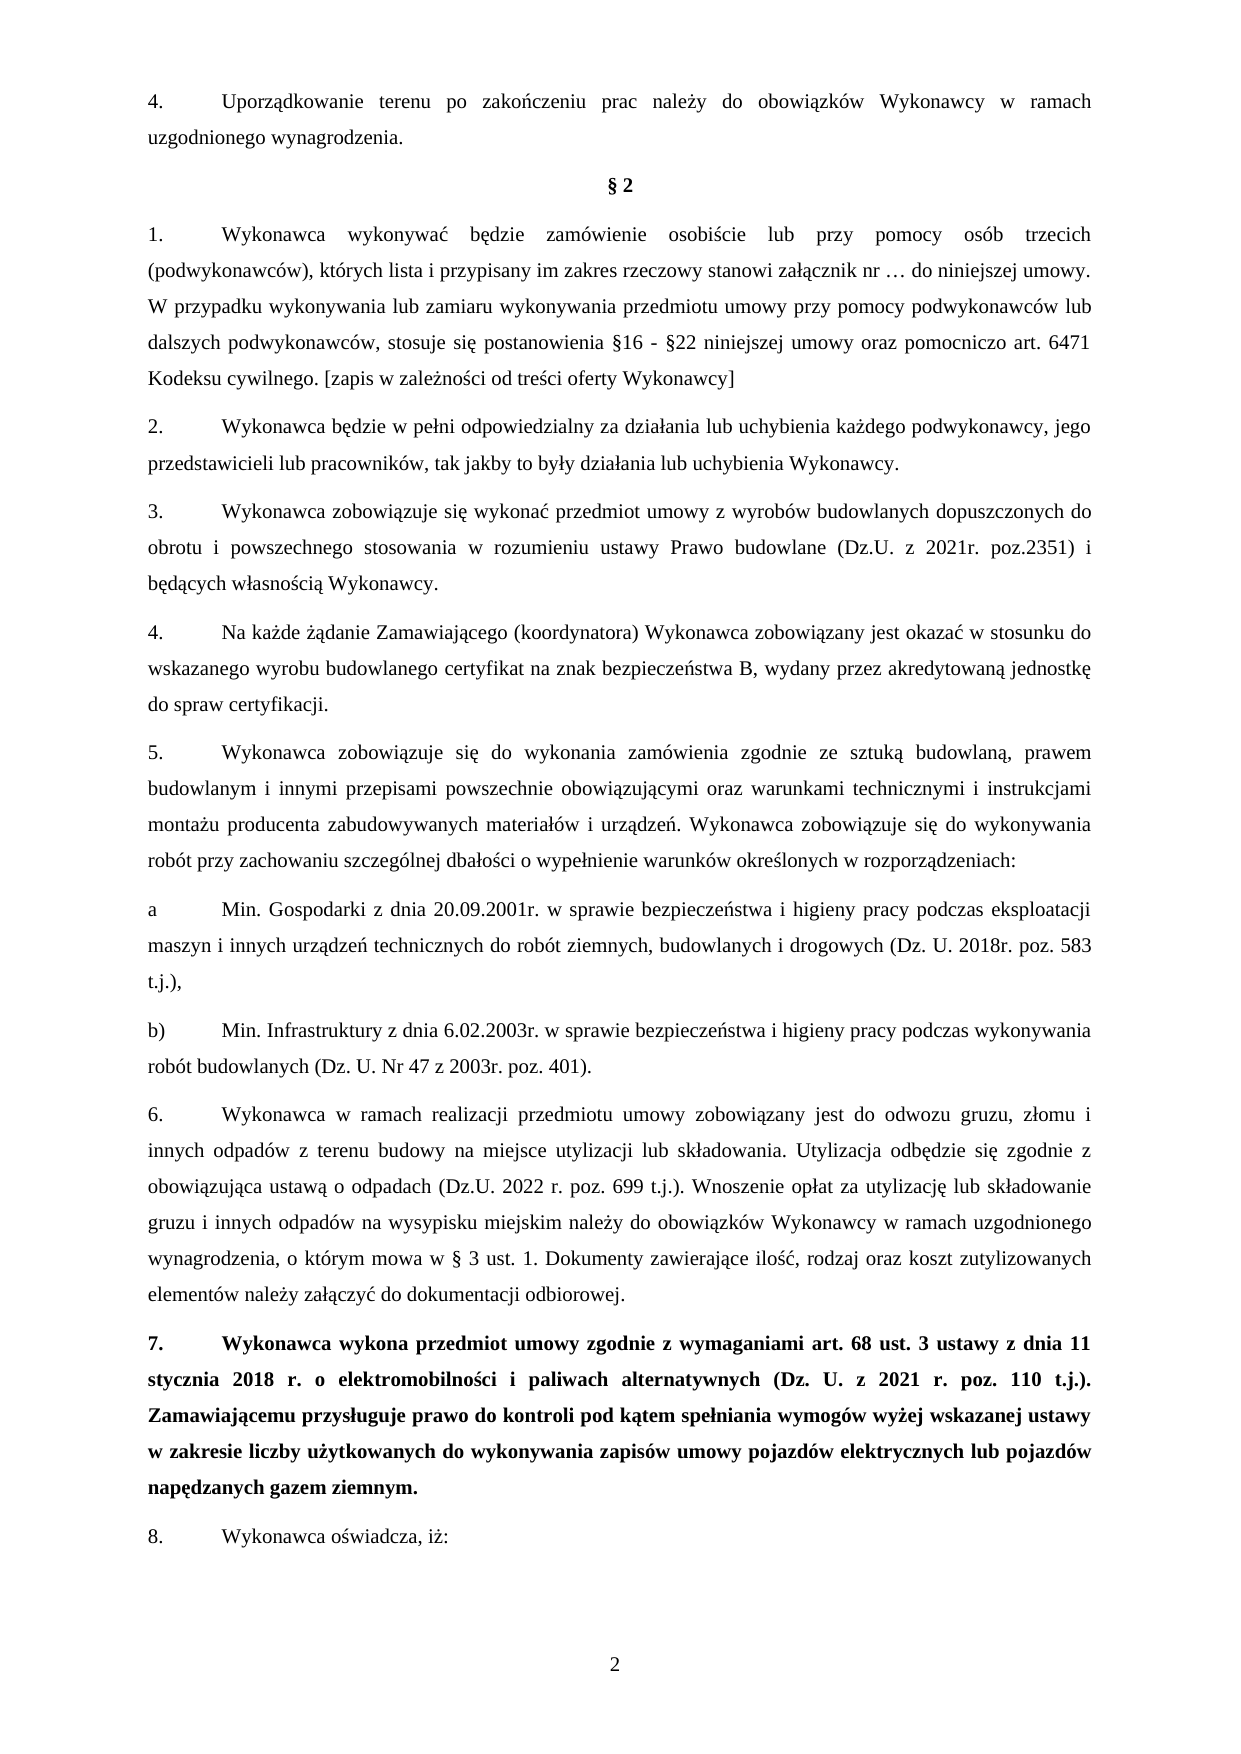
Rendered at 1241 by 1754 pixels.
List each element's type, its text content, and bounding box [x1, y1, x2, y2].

text 4. Na każde żądanie Zamawiającego (koordynatora) Wykonawca zobowiązany jest okazać w stosunku do wskazanego wyrobu budowlanego certyfikat na znak bezpieczeństwa B, wydany przez akredytowaną jednostkę do spraw certyfikacji. [148, 620, 1092, 716]
list Uporządkowanie terenu po zakończeniu prac należy do obowiązków Wykonawcy w ramach uzgodnionego wynagrodzenia. [148, 89, 1092, 149]
list Wykonawca wykonywać będzie zamówienie osobiście lub przy pomocy osób trzecich (podwykonawców), których lista i przypisany im zakres rzeczowy stanowi załącznik nr … do niniejszej umowy. W przypadku wykonywania lub zamiaru wykonywania przedmiotu umowy przy pomocy podwykonawców lub dalszych podwykonawców, stosuje się postanowienia §16 - §22 niniejszej umowy oraz pomocniczo art. 6471 Kodeksu cywilnego. [zapis w zależności od treści oferty Wykonawcy] [148, 222, 1092, 390]
text a Min. Gospodarki z dnia 20.09.2001r. w sprawie bezpieczeństwa i higieny pracy podczas eksploatacji maszyn i innych urządzeń technicznych do robót ziemnych, budowlanych i drogowych (Dz. U. 2018r. poz. 583 t.j.), [148, 897, 1092, 993]
text 6. Wykonawca w ramach realizacji przedmiotu umowy zobowiązany jest do odwozu gruzu, złomu i innych odpadów z terenu budowy na miejsce utylizacji lub składowania. Utylizacja odbędzie się zgodnie z obowiązująca ustawą o odpadach (Dz.U. 2022 r. poz. 699 t.j.). Wnoszenie opłat za utylizację lub składowanie gruzu i innych odpadów na wysypisku miejskim należy do obowiązków Wykonawcy w ramach uzgodnionego wynagrodzenia, o którym mowa w § 3 ust. 1. Dokumenty zawierające ilość, rodzaj oraz koszt zutylizowanych elementów należy załączyć do dokumentacji odbiorowej. [148, 1102, 1092, 1306]
text 5. Wykonawca zobowiązuje się do wykonania zamówienia zgodnie ze sztuką budowlaną, prawem budowlanym i innymi przepisami powszechnie obowiązującymi oraz warunkami technicznymi i instrukcjami montażu producenta zabudowywanych materiałów i urządzeń. Wykonawca zobowiązuje się do wykonywania robót przy zachowaniu szczególnej dbałości o wypełnienie warunków określonych w rozporządzeniach: [148, 740, 1092, 872]
text 2. Wykonawca będzie w pełni odpowiedzialny za działania lub uchybienia każdego podwykonawcy, jego przedstawicieli lub pracowników, tak jakby to były działania lub uchybienia Wykonawcy. [148, 414, 1092, 474]
text 7. Wykonawca wykona przedmiot umowy zgodnie z wymaganiami art. 68 ust. 3 ustawy z dnia 11 stycznia 2018 r. o elektromobilności i paliwach alternatywnych (Dz. U. z 2021 r. poz. 110 t.j.). Zamawiającemu przysługuje prawo do kontroli pod kątem spełniania wymogów wyżej wskazanej ustawy w zakresie liczby użytkowanych do wykonywania zapisów umowy pojazdów elektrycznych lub pojazdów napędzanych gazem ziemnym. [148, 1331, 1092, 1499]
text 3. Wykonawca zobowiązuje się wykonać przedmiot umowy z wyrobów budowlanych dopuszczonych do obrotu i powszechnego stosowania w rozumieniu ustawy Prawo budowlane (Dz.U. z 2021r. poz.2351) i będących własnością Wykonawcy. [148, 499, 1092, 595]
text 8. Wykonawca oświadcza, iż: [148, 1524, 1092, 1548]
text § 2 [148, 173, 1092, 197]
text b) Min. Infrastruktury z dnia 6.02.2003r. w sprawie bezpieczeństwa i higieny pracy podczas wykonywania robót budowlanych (Dz. U. Nr 47 z 2003r. poz. 401). [148, 1018, 1092, 1078]
